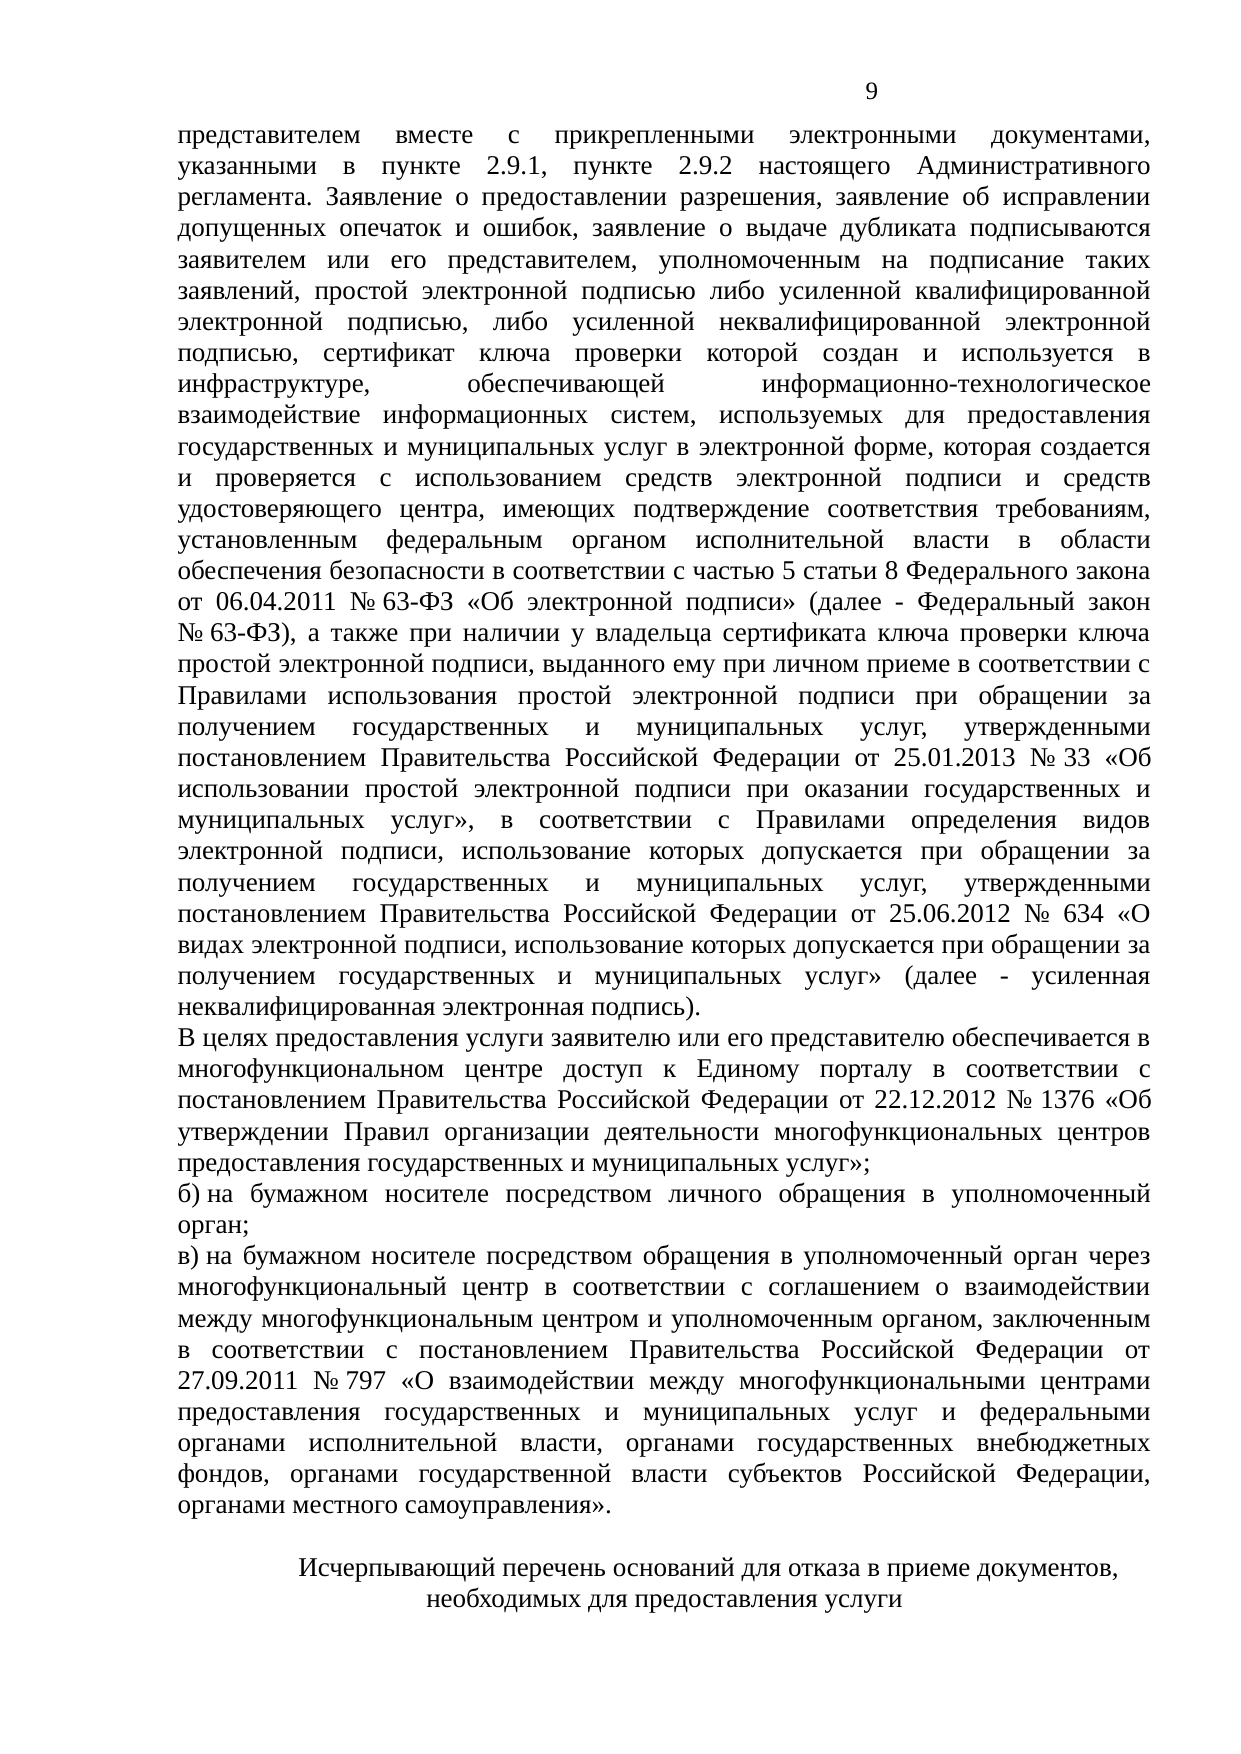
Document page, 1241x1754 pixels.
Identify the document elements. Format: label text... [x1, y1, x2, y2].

text В целях предоставления услуги заявителю или его представителю обеспечивается в многофункциональном центре доступ к Единому порталу в соответствии с постановлением Правительства Российской Федерации от 22.12.2012 № 1376 «Об утверждении Правил организации деятельности многофункциональных центров предоставления государственных и муниципальных услуг»; [177, 1021, 1152, 1177]
text Исчерпывающий перечень оснований для отказа в приеме документов, необходимых для предоставления услуги [177, 1551, 1152, 1613]
text в) на бумажном носителе посредством обращения в уполномоченный орган через многофункциональный центр в соответствии с соглашением о взаимодействии между многофункциональным центром и уполномоченным органом, заключенным в соответствии с постановлением Правительства Российской Федерации от 27.09.2011 № 797 «О взаимодействии между многофункциональными центрами предоставления государственных и муниципальных услуг и федеральными органами исполнительной власти, органами государственных внебюджетных фондов, органами государственной власти субъектов Российской Федерации, органами местного самоуправления». [177, 1239, 1152, 1520]
text б) на бумажном носителе посредством личного обращения в уполномоченный орган; [177, 1177, 1152, 1239]
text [177, 118, 1152, 1021]
